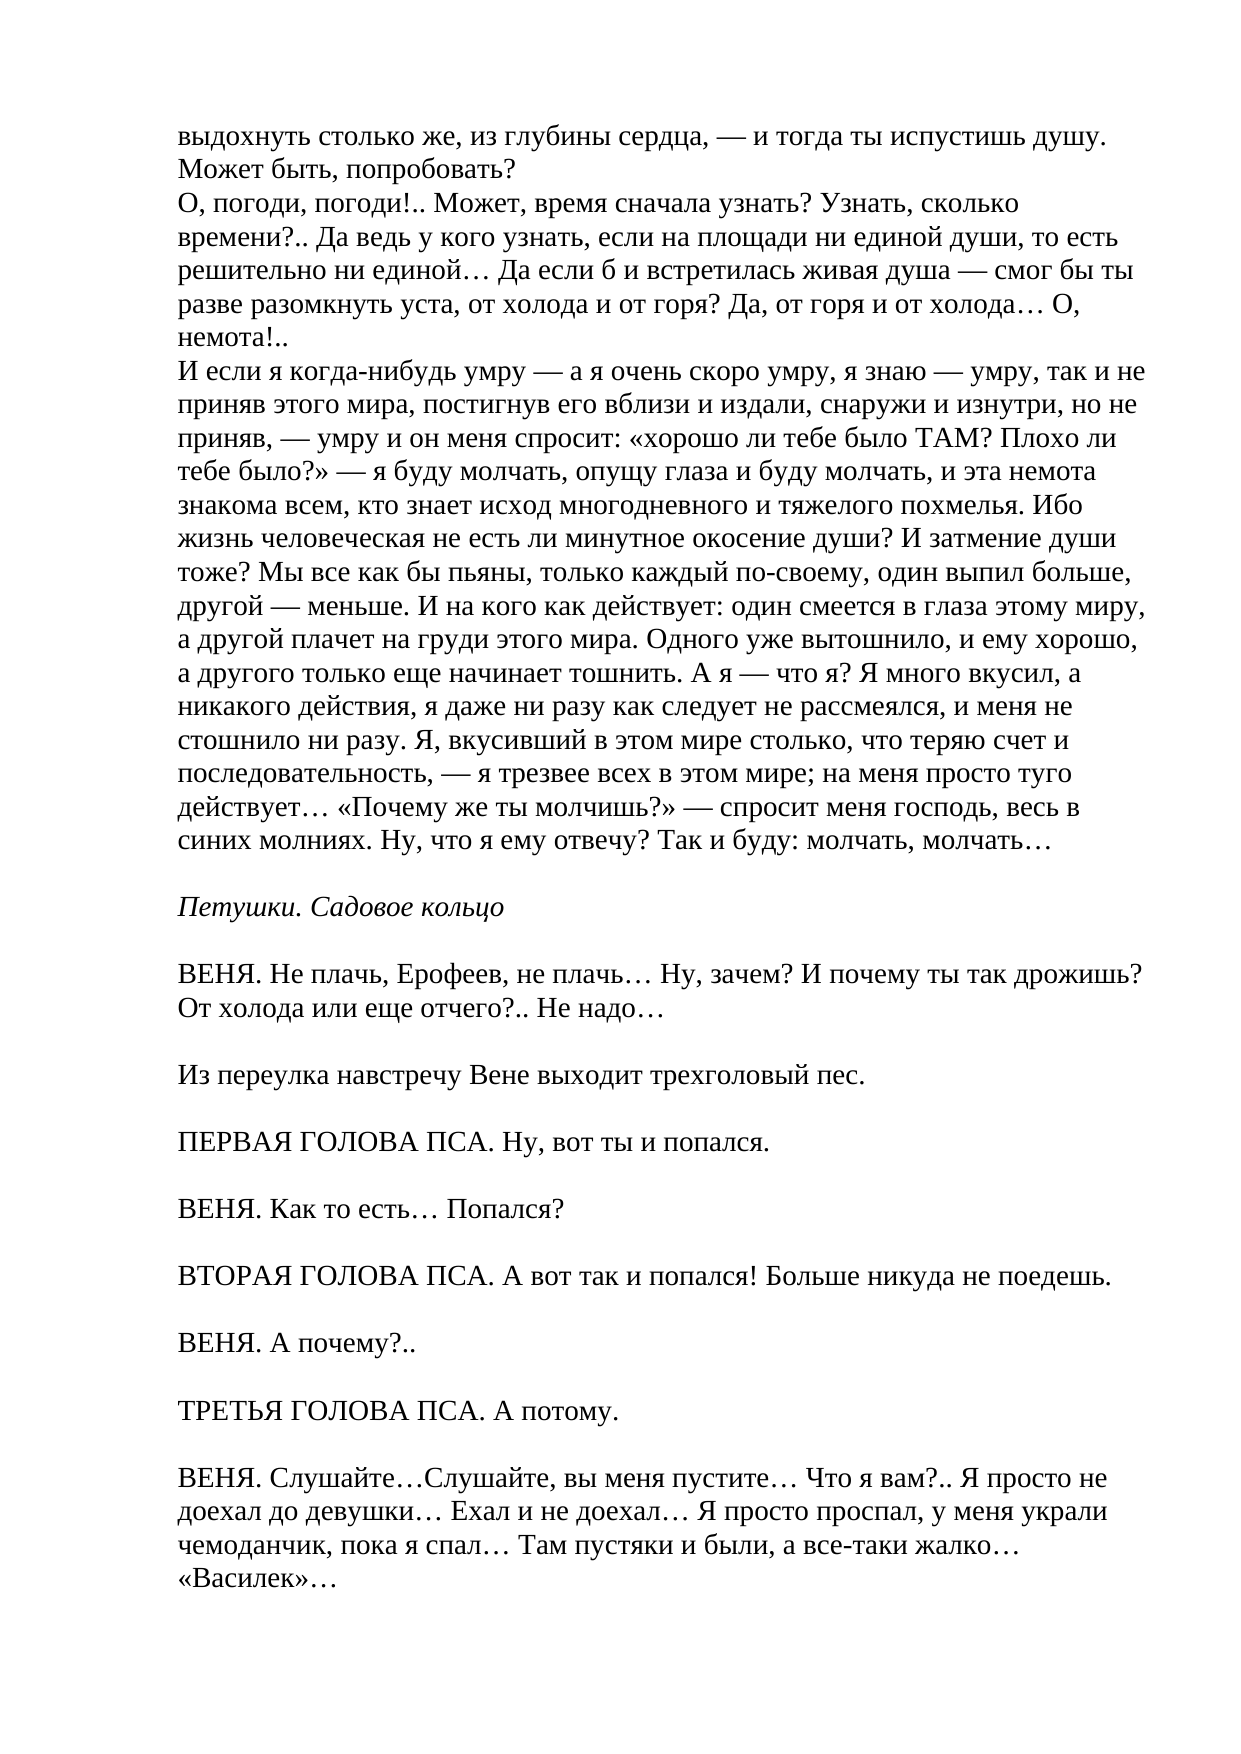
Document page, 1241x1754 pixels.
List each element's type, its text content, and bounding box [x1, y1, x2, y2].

text И если я когда-нибудь умру — а я очень скоро умру, я знаю — умру, так и не приняв этого мира, постигнув его вблизи и издали, снаружи и изнутри, но не приняв, — умру и он меня спросит: «хорошо ли тебе было ТАМ? Плохо ли тебе было?» — я буду молчать, опущу глаза и буду молчать, и эта немота знакома всем, кто знает исход многодневного и тяжелого похмелья. Ибо жизнь человеческая не есть ли минутное окосение души? И затмение души тоже? Мы все как бы пьяны, только каждый по-своему, один выпил больше, другой — меньше. И на кого как действует: один смеется в глаза этому миру, а другой плачет на груди этого мира. Одного уже вытошнило, и ему хорошо, а другого только еще начинает тошнить. А я — что я? Я много вкусил, а никакого действия, я даже ни разу как следует не рассмеялся, и меня не стошнило ни разу. Я, вкусивший в этом мире столько, что теряю счет и последовательность, — я трезвее всех в этом мире; на меня просто туго действует… «Почему же ты молчишь?» — спросит меня господь, весь в синих молниях. Ну, что я ему отвечу? Так и буду: молчать, молчать… [177, 353, 1152, 856]
text ВТОРАЯ ГОЛОВА ПСА. А вот так и попался! Больше никуда не поедешь. [177, 1258, 1152, 1292]
text ВЕНЯ. Не плачь, Ерофеев, не плачь… Ну, зачем? И почему ты так дрожишь? От холода или еще отчего?.. Не надо… [177, 957, 1152, 1024]
text ВЕНЯ. А почему?.. [177, 1326, 1152, 1359]
text ВЕНЯ. Слушайте…Слушайте, вы меня пустите… Что я вам?.. Я просто не доехал до девушки… Ехал и не доехал… Я просто проспал, у меня украли чемоданчик, пока я спал… Там пустяки и были, а все-таки жалко… «Василек»… [177, 1460, 1152, 1594]
text ВЕНЯ. Как то есть… Попался? [177, 1191, 1152, 1225]
text Петушки. Садовое кольцо [177, 889, 1152, 923]
text ТРЕТЬЯ ГОЛОВА ПСА. А потому. [177, 1393, 1152, 1426]
text О, погоди, погоди!.. Может, время сначала узнать? Узнать, сколько времени?.. Да ведь у кого узнать, если на площади ни единой души, то есть решительно ни единой… Да если б и встретилась живая душа — смог бы ты разве разомкнуть уста, от холода и от горя? Да, от горя и от холода… О, немота!.. [177, 185, 1152, 353]
text ПЕРВАЯ ГОЛОВА ПСА. Ну, вот ты и попался. [177, 1124, 1152, 1158]
text Из переулка навстречу Вене выходит трехголовый пес. [177, 1057, 1152, 1091]
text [177, 118, 1152, 185]
